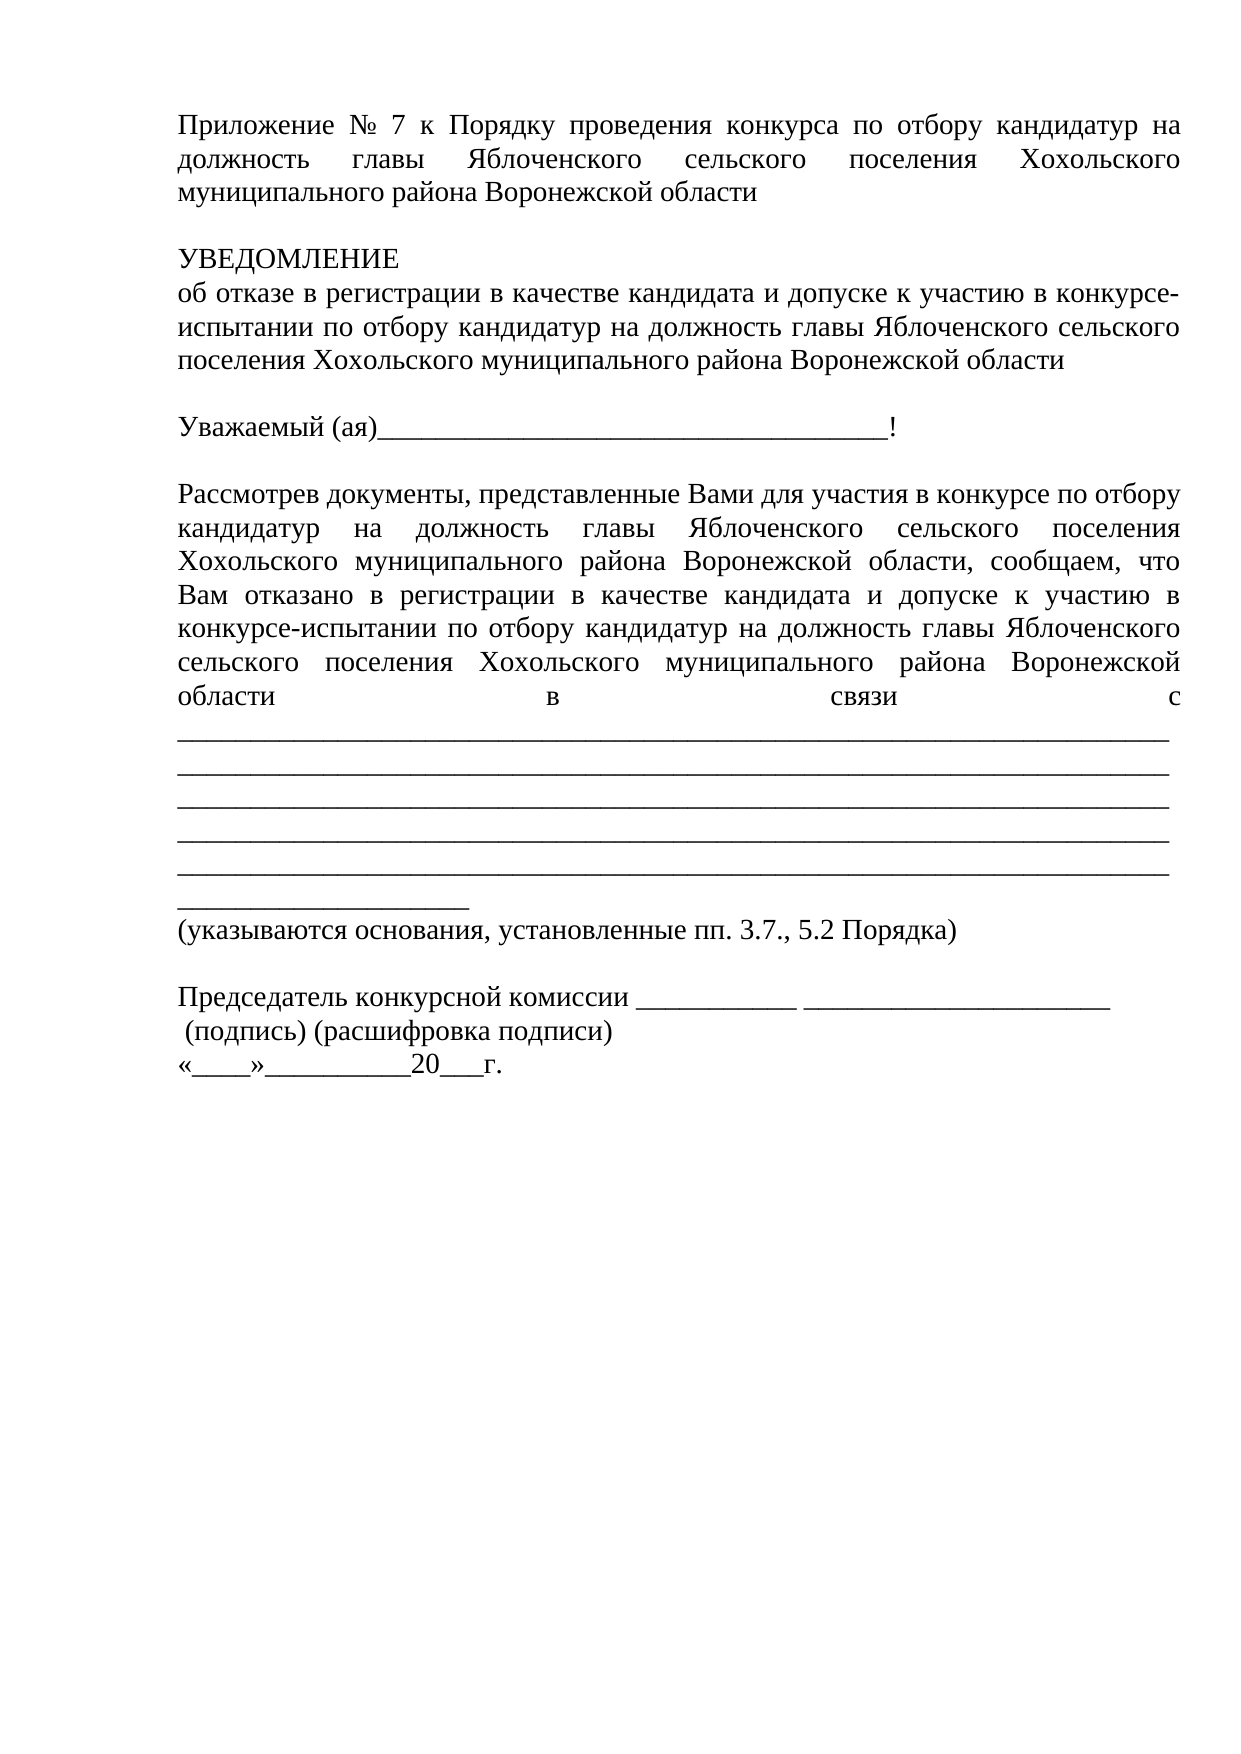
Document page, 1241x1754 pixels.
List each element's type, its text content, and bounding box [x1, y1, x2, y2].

text (подпись) (расшифровка подписи) [177, 1013, 1181, 1047]
text «____»__________20___г. [177, 1047, 1181, 1080]
text (указываются основания, установленные пп. 3.7., 5.2 Порядка) [177, 912, 1181, 946]
text УВЕДОМЛЕНИЕ [177, 242, 1181, 275]
text Рассмотрев документы, представленные Вами для участия в конкурсе по отбору кандидатур на должность главы Яблоченского сельского поселения Хохольского муниципального района Воронежской области, сообщаем, что Вам отказано в регистрации в качестве кандидата и допуске к участию в конкурсе-испытании по отбору кандидатур на должность главы Яблоченского сельского поселения Хохольского муниципального района Воронежской области в связи с ________________________________________________________________________________________________________________________________________________________________________________________________________________________________________________________________________________________________________________________________________________________________________ [177, 476, 1181, 912]
text Уважаемый (ая)___________________________________! [177, 409, 1181, 443]
text Приложение № 7 к Порядку проведения конкурса по отбору кандидатур на должность главы Яблоченского сельского поселения Хохольского муниципального района Воронежской области [177, 107, 1181, 208]
text Председатель конкурсной комиссии ___________ _____________________ [177, 979, 1181, 1013]
text об отказе в регистрации в качестве кандидата и допуске к участию в конкурсе-испытании по отбору кандидатур на должность главы Яблоченского сельского поселения Хохольского муниципального района Воронежской области [177, 275, 1181, 376]
